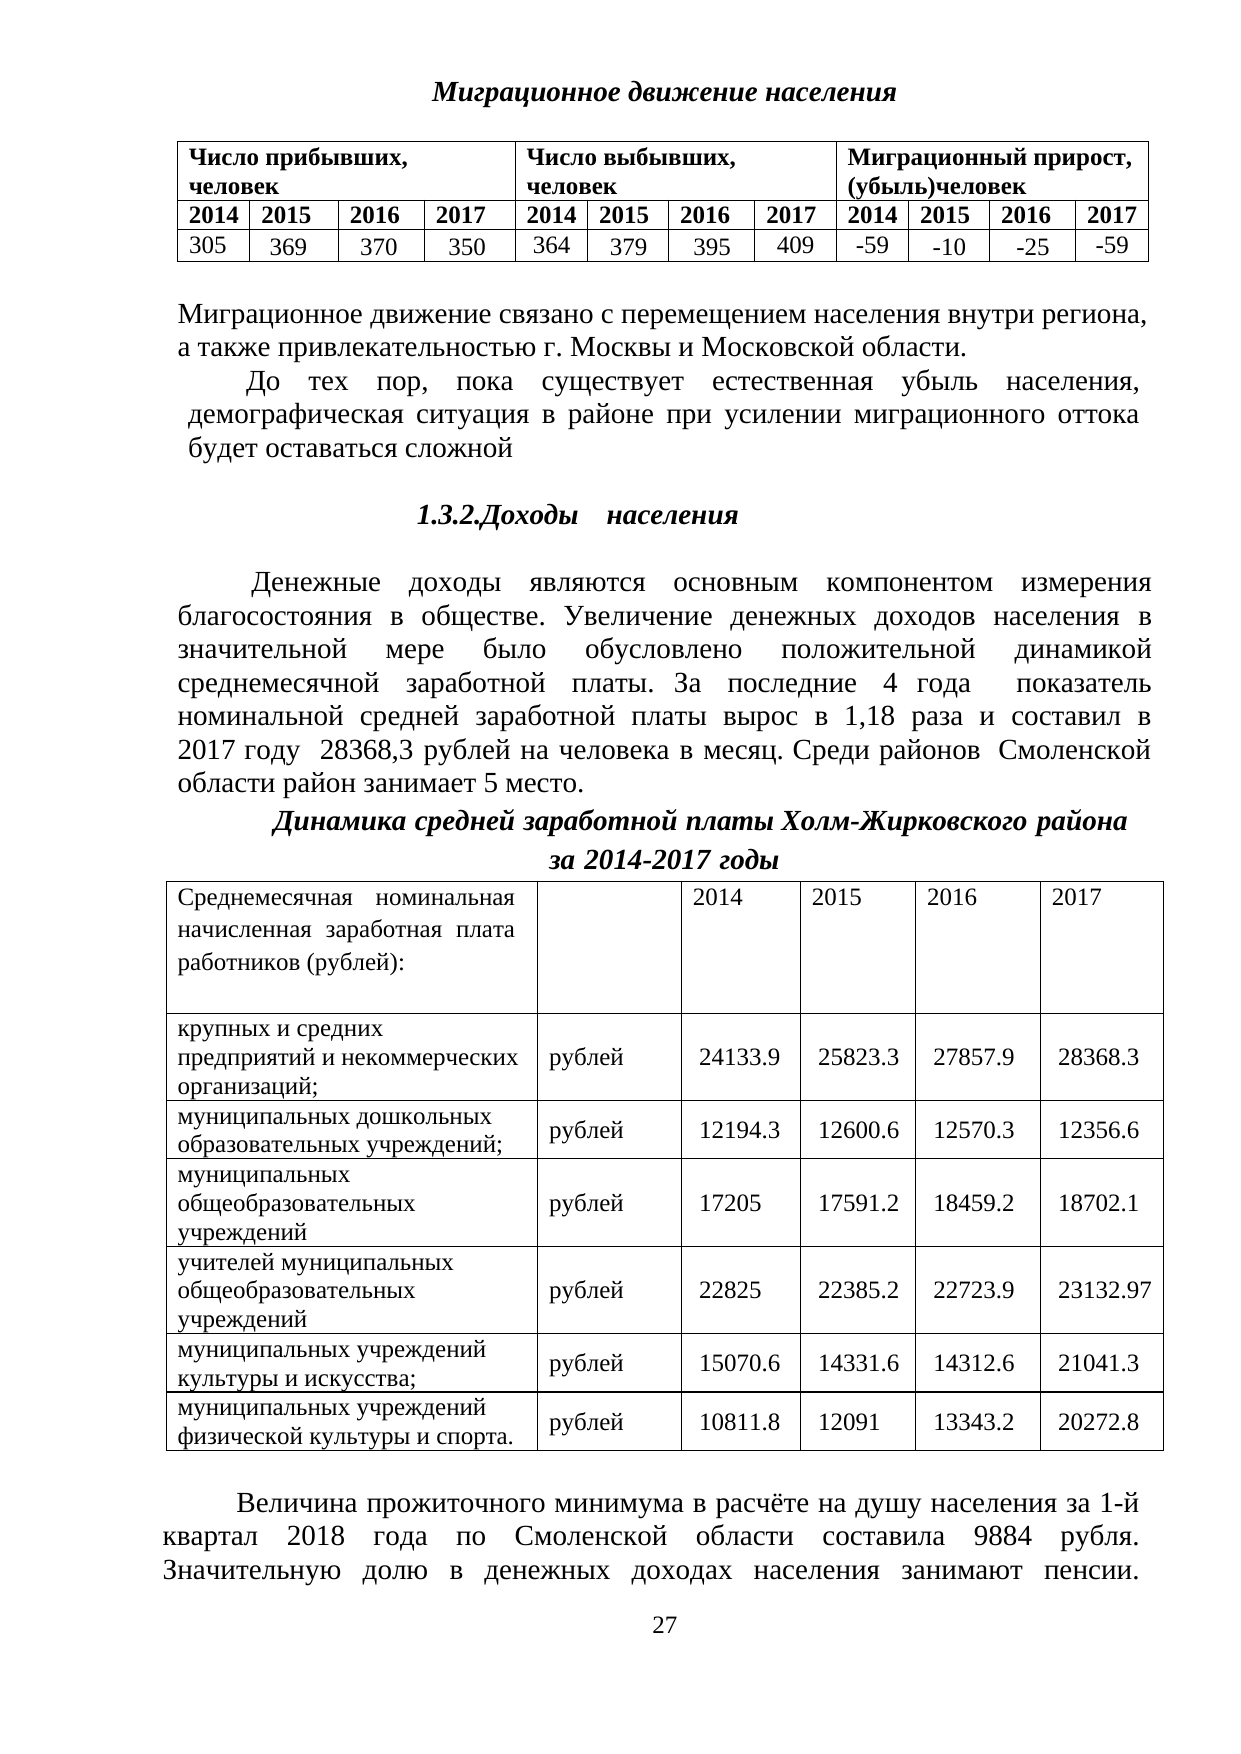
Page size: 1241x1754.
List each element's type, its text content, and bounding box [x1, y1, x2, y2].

table_cell 2014 [837, 201, 908, 229]
table_cell 2015 [250, 201, 338, 229]
text Денежные доходы являются основным компонентом измерения благосостояния в обществе. Увеличение денежных доходов населения в значительной мере было обусловлено положительной динамикой среднемесячной заработной платы. За последние 4 года показатель номинальной средней заработной платы вырос в 1,18 раза и составил в 2017 году 28368,3 рублей на человека в месяц. Среди районов Смоленской области район занимает 5 место. [177, 564, 1152, 799]
table_cell 370 [339, 230, 424, 261]
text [162, 1485, 1140, 1585]
table_cell 305 [178, 230, 249, 261]
table_cell 12600.6 [801, 1101, 915, 1158]
table_cell 15070.6 [682, 1334, 800, 1391]
table_cell -25 [990, 230, 1075, 261]
table_cell 18702.1 [1041, 1159, 1163, 1246]
table_cell 24133.9 [682, 1014, 800, 1100]
table_header Среднемесячная номинальная начисленная заработная плата работников (рублей): [167, 882, 537, 1012]
table_cell 14312.6 [916, 1334, 1040, 1391]
table_cell 20272.8 [1041, 1393, 1163, 1450]
table_cell 22825 [682, 1247, 800, 1333]
table_cell 2017 [1076, 201, 1148, 229]
table_cell 21041.3 [1041, 1334, 1163, 1391]
table_cell муниципальных общеобразовательных учреждений [167, 1159, 537, 1246]
table_cell учителей муниципальных общеобразовательных учреждений [167, 1247, 537, 1333]
table_cell рублей [538, 1159, 681, 1246]
table_cell 23132.97 [1041, 1247, 1163, 1333]
table_cell 2014 [516, 201, 587, 229]
table_cell -10 [909, 230, 989, 261]
table_header 2017 [1041, 882, 1163, 1012]
table_cell 22385.2 [801, 1247, 915, 1333]
table_cell рублей [538, 1247, 681, 1333]
table_cell 14331.6 [801, 1334, 915, 1391]
table_header 2014 [682, 882, 800, 1012]
table_cell 2016 [990, 201, 1075, 229]
table_cell 369 [250, 230, 338, 261]
table_cell 12194.3 [682, 1101, 800, 1158]
text До тех пор, пока существует естественная убыль населения, демографическая ситуация в районе при усилении миграционного оттока будет оставаться сложной [188, 363, 1140, 463]
table_cell 2016 [339, 201, 424, 229]
table_cell 2016 [669, 201, 754, 229]
table_cell муниципальных учреждений культуры и искусства; [167, 1334, 537, 1391]
table_cell рублей [538, 1014, 681, 1100]
table_cell муниципальных дошкольных образовательных учреждений; [167, 1101, 537, 1158]
table_cell 13343.2 [916, 1393, 1040, 1450]
table_cell 25823.3 [801, 1014, 915, 1100]
table_cell 27857.9 [916, 1014, 1040, 1100]
table_cell рублей [538, 1334, 681, 1391]
table_header Миграционный прирост, (убыль)человек [837, 142, 1148, 199]
table_cell 22723.9 [916, 1247, 1040, 1333]
table_header 2015 [801, 882, 915, 1012]
table_cell 409 [755, 230, 836, 261]
table_cell 2017 [425, 201, 515, 229]
table_cell 2017 [755, 201, 836, 229]
table_cell 17591.2 [801, 1159, 915, 1246]
table_cell 28368.3 [1041, 1014, 1163, 1100]
table_cell 350 [425, 230, 515, 261]
table_cell 12091 [801, 1393, 915, 1450]
table_header Число выбывших, человек [516, 142, 836, 199]
table_cell 2015 [909, 201, 989, 229]
text Динамика средней заработной платы Холм-Жирковского района за 2014-2017 годы [188, 803, 1140, 876]
table_cell муниципальных учреждений физической культуры и спорта. [167, 1393, 537, 1450]
table_cell рублей [538, 1393, 681, 1450]
table_header Число прибывших, человек [178, 142, 515, 199]
table_cell 2014 [178, 201, 249, 229]
text Миграционное движение населения [177, 74, 1152, 107]
table_cell -59 [837, 230, 908, 261]
table_cell 12356.6 [1041, 1101, 1163, 1158]
table_cell 17205 [682, 1159, 800, 1246]
table_cell 2015 [588, 201, 668, 229]
table_cell рублей [538, 1101, 681, 1158]
table_cell 10811.8 [682, 1393, 800, 1450]
table_cell 18459.2 [916, 1159, 1040, 1246]
table_cell 379 [588, 230, 668, 261]
table_cell 12570.3 [916, 1101, 1040, 1158]
table_cell -59 [1076, 230, 1148, 261]
table_cell 364 [516, 230, 587, 261]
table_cell 395 [669, 230, 754, 261]
table_cell крупных и средних предприятий и некоммерческих организаций; [167, 1014, 537, 1100]
table_header [538, 882, 681, 1012]
subtitle 1.3.2.Доходы населения [188, 497, 967, 531]
table_header 2016 [916, 882, 1040, 1012]
text Миграционное движение связано с перемещением населения внутри региона, а также привлекательностью г. Москвы и Московской области. [177, 296, 1152, 363]
